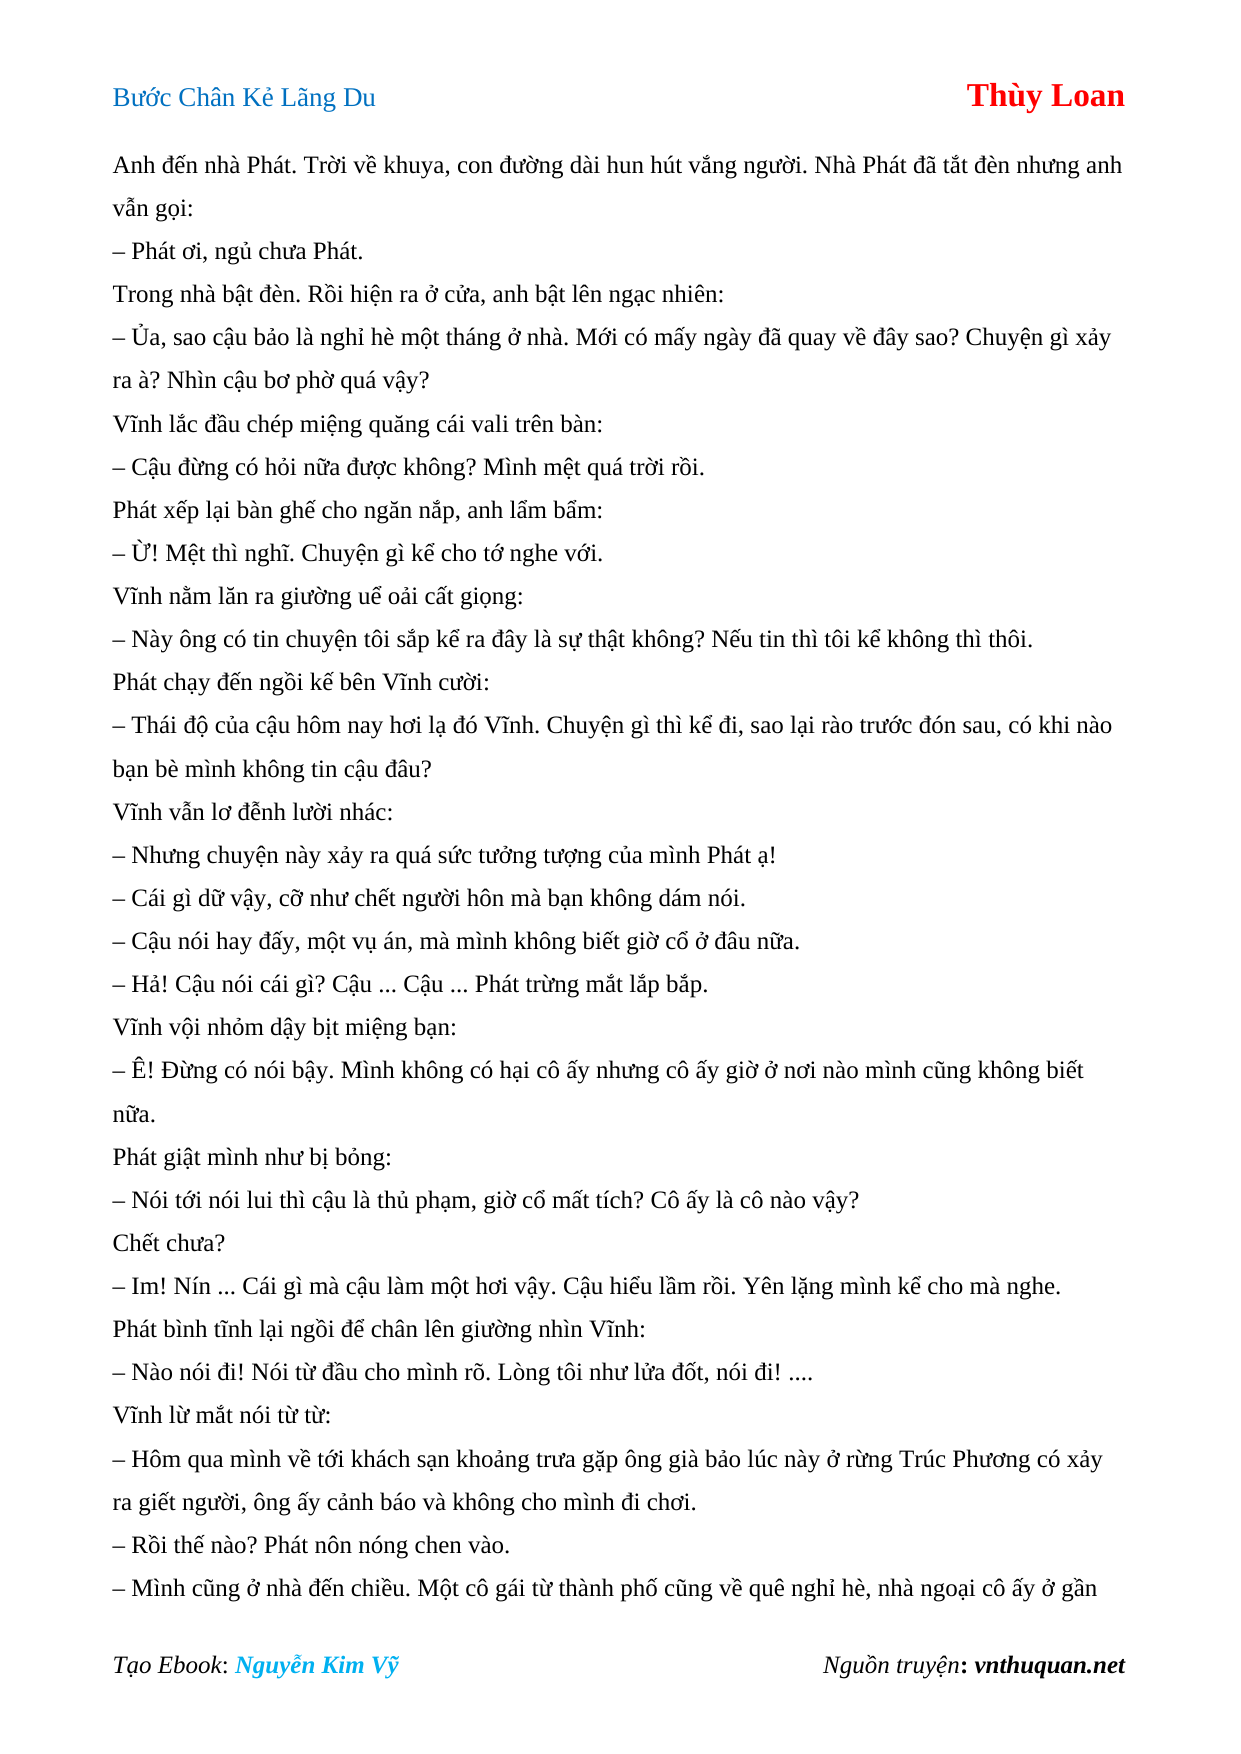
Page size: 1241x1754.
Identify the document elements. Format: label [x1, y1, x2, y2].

text [112, 150, 1128, 1602]
